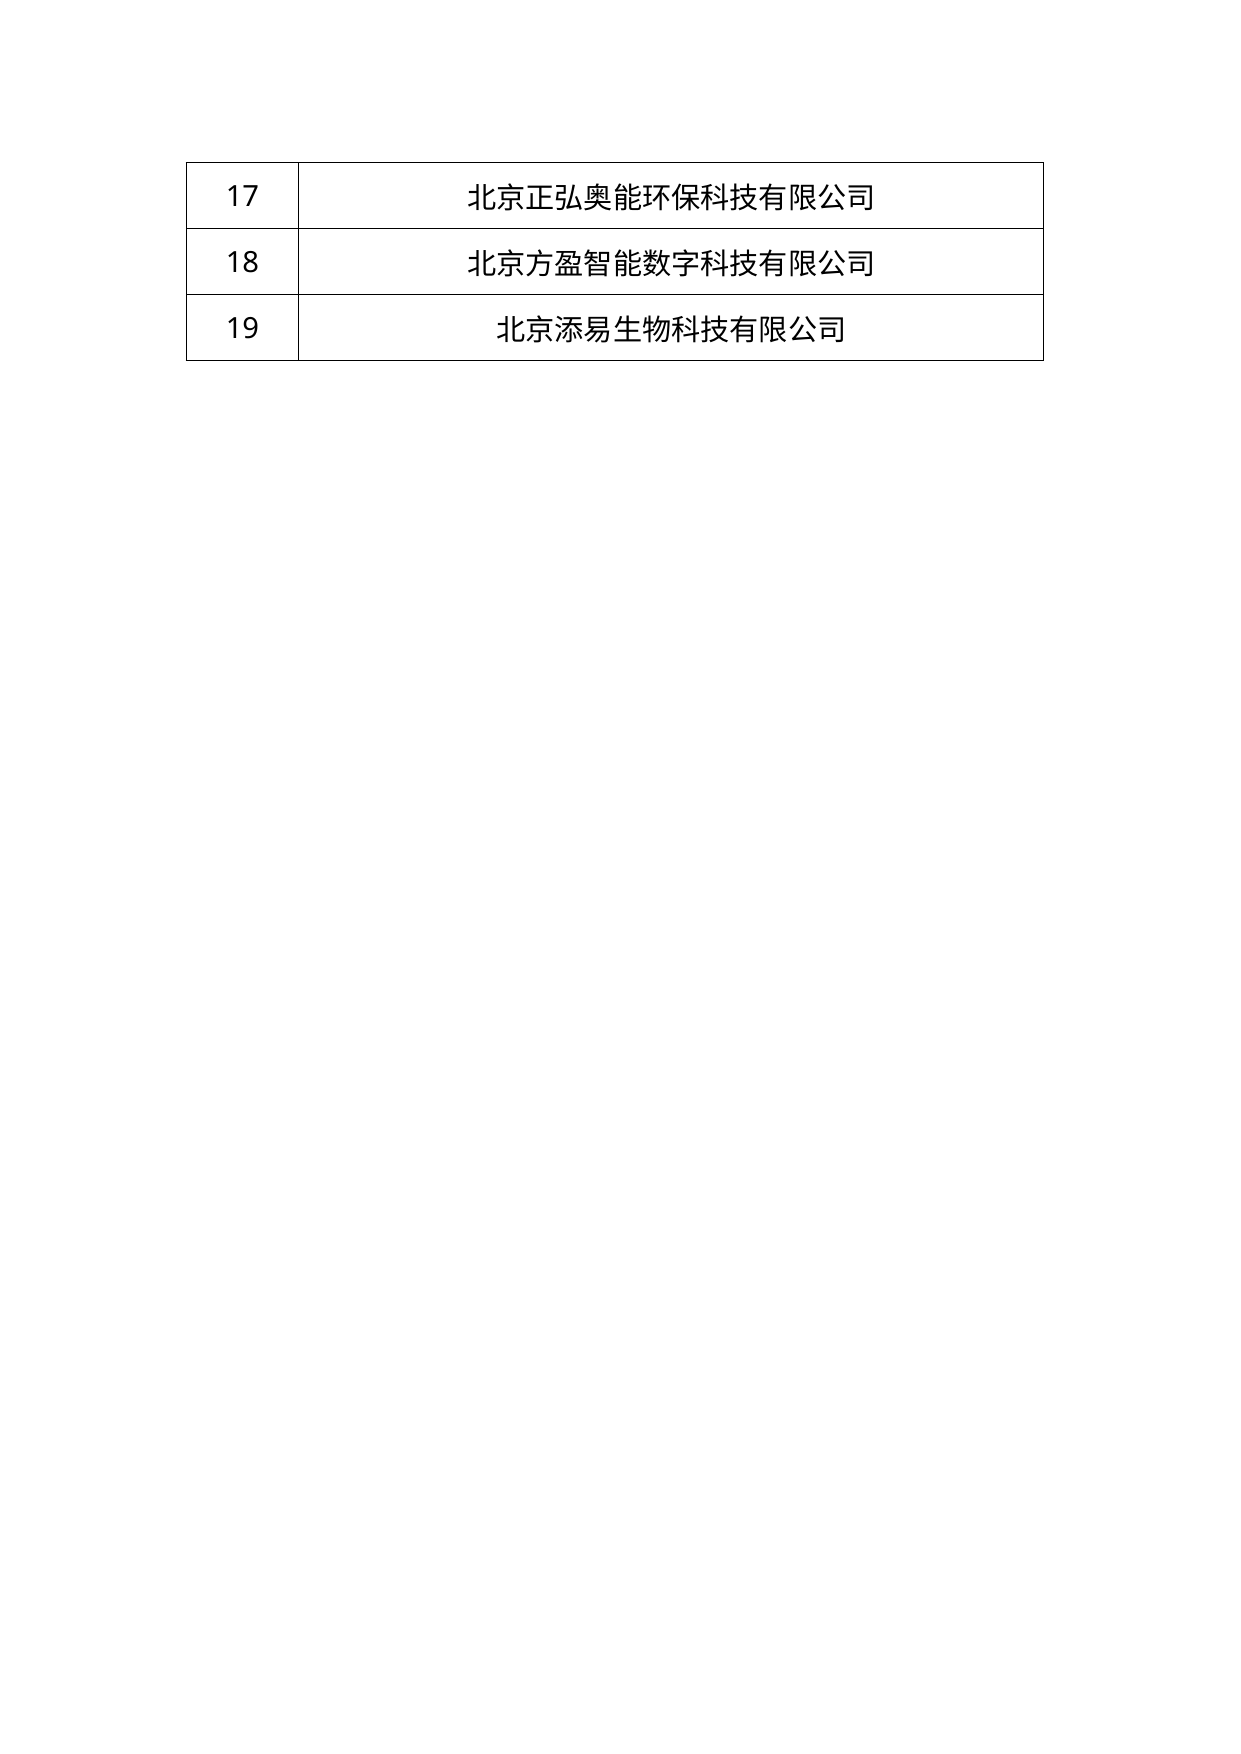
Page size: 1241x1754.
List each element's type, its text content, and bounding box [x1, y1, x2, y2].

table_cell 18 [187, 229, 298, 294]
table_cell 北京正弘奥能环保科技有限公司 [299, 163, 1043, 228]
table_cell 19 [187, 295, 298, 360]
table_cell 北京方盈智能数字科技有限公司 [299, 229, 1043, 294]
table_cell 17 [187, 163, 298, 228]
table_cell 北京添易生物科技有限公司 [299, 295, 1043, 360]
